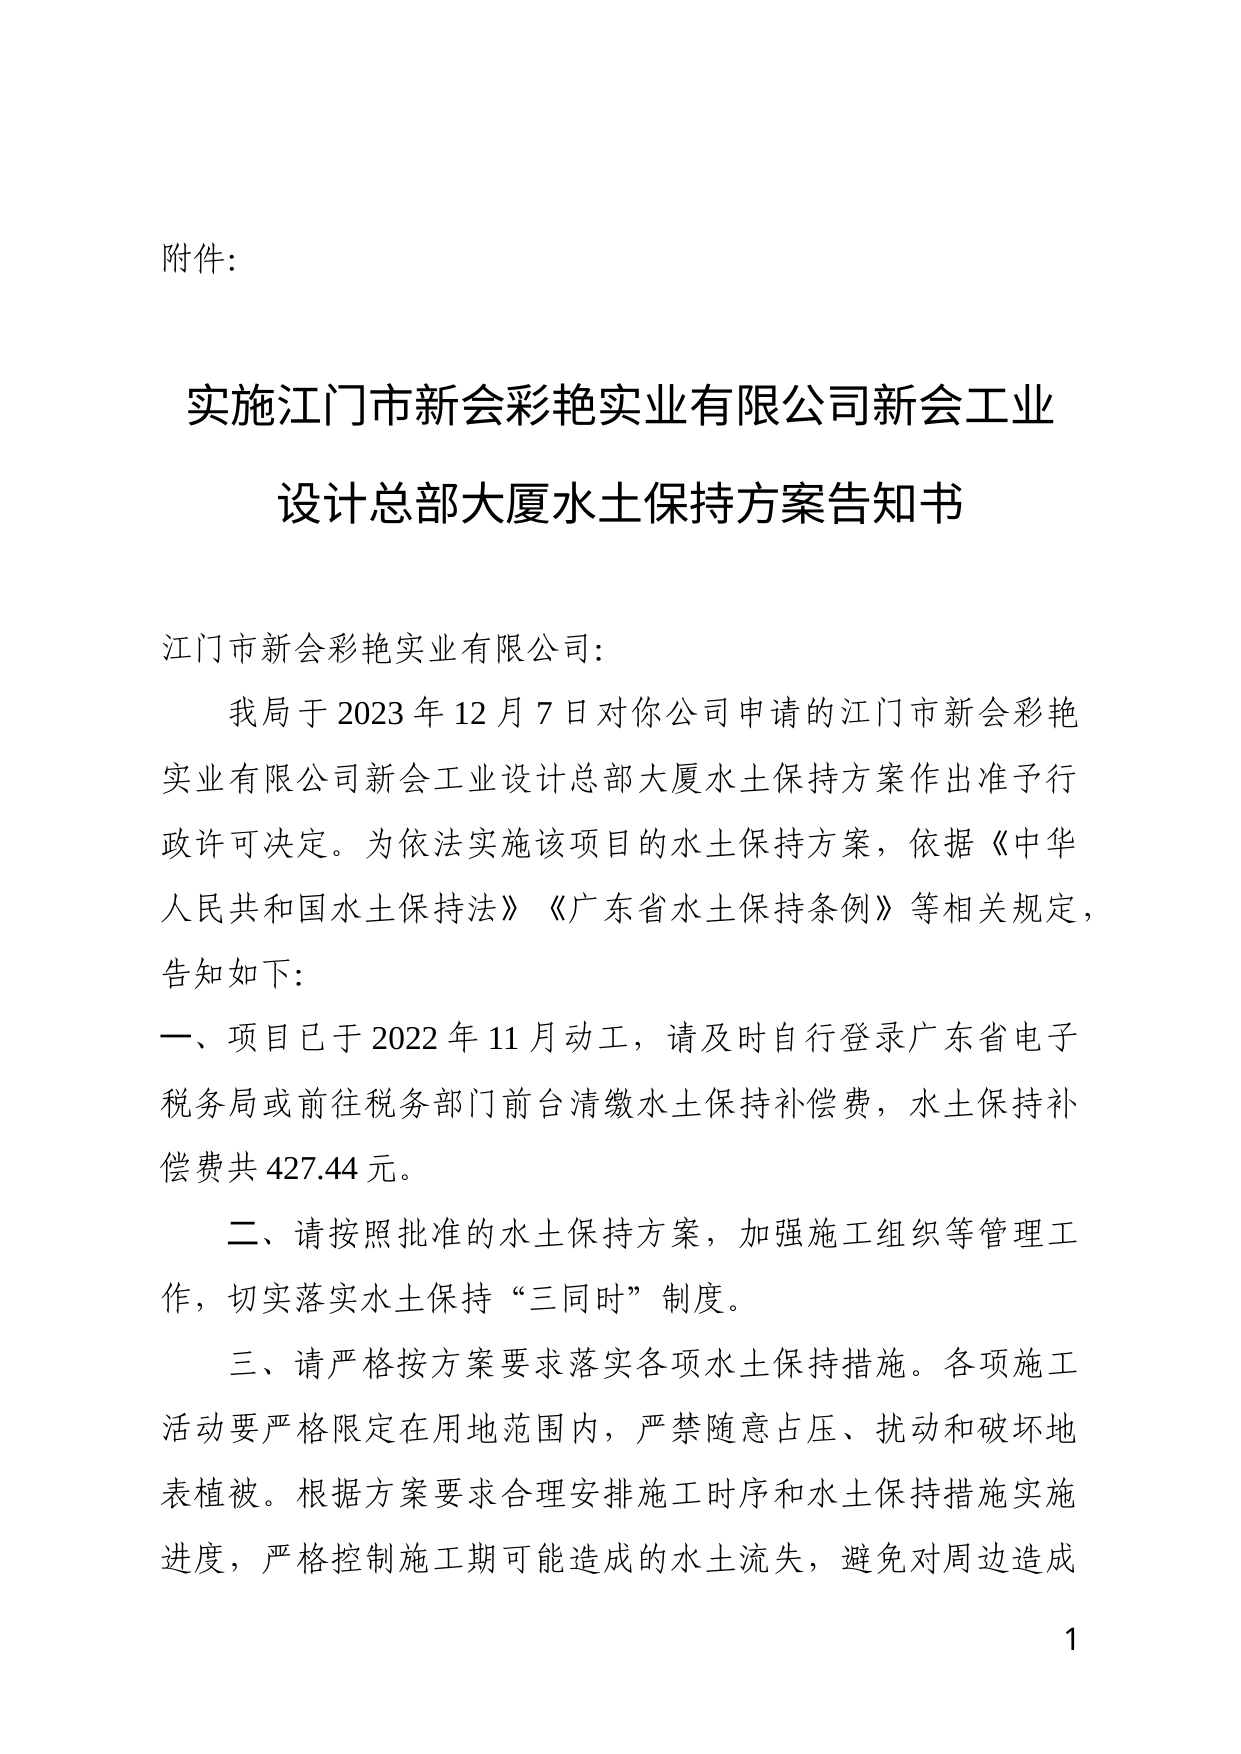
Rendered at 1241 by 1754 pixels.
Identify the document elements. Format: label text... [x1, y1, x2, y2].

text 附件： [159, 224, 1081, 289]
text 江门市新会彩艳实业有限公司： [159, 614, 1081, 679]
text 设计总部大厦水土保持方案告知书 [159, 451, 1081, 549]
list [159, 1329, 1081, 1589]
text 实施江门市新会彩艳实业有限公司新会工业 [159, 354, 1081, 451]
text 我局于2023年12月7日对你公司申请的江门市新会彩艳实业有限公司新会工业设计总部大厦水土保持方案作出准予行政许可决定。为依法实施该项目的水土保持方案，依据《中华人民共和国水土保持法》《广东省水土保持条例》等相关规定，告知如下： [159, 679, 1081, 1004]
list 项目已于2022年11月动工，请及时自行登录广东省电子税务局或前往税务部门前台清缴水土保持补偿费，水土保持补偿费共427.44元。 [159, 1004, 1081, 1199]
list 请按照批准的水土保持方案，加强施工组织等管理工作，切实落实水土保持“三同时”制度。 [159, 1199, 1081, 1329]
